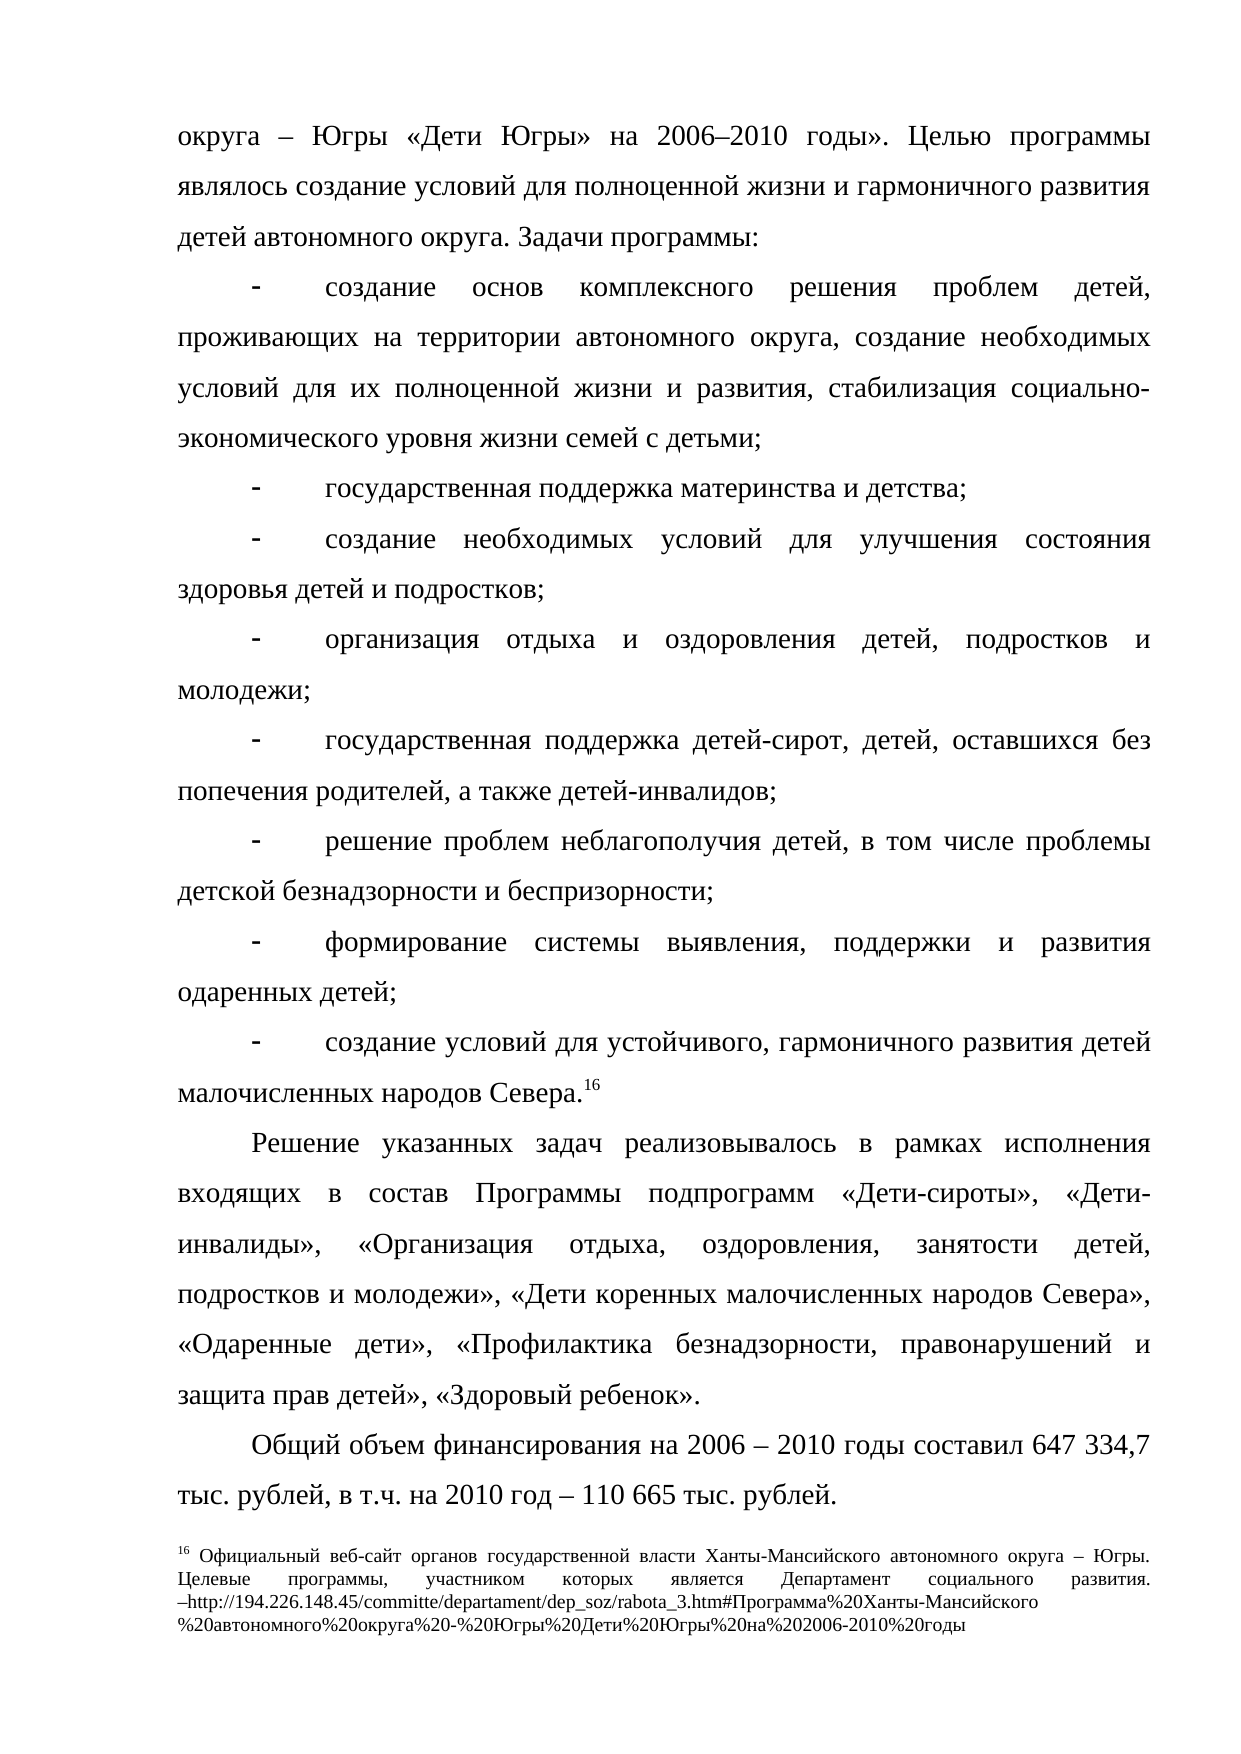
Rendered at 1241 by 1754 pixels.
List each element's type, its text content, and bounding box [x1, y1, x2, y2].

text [177, 118, 1152, 252]
list организация отдыха и оздоровления детей, подростков и молодежи; [177, 622, 1152, 706]
list решение проблем неблагополучия детей, в том числе проблемы детской безнадзорности и беспризорности; [177, 823, 1152, 907]
text Решение указанных задач реализовывалось в рамках исполнения входящих в состав Программы подпрограмм «Дети-сироты», «Дети-инвалиды», «Организация отдыха, оздоровления, занятости детей, подростков и молодежи», «Дети коренных малочисленных народов Севера», «Одаренные дети», «Профилактика безнадзорности, правонарушений и защита прав детей», «Здоровый ребенок». [177, 1125, 1152, 1410]
list создание необходимых условий для улучшения состояния здоровья детей и подростков; [177, 521, 1152, 605]
text Общий объем финансирования на 2006 – 2010 годы составил 647 334,7 тыс. рублей, в т.ч. на 2010 год – 110 665 тыс. рублей. [177, 1427, 1152, 1511]
list государственная поддержка детей-сирот, детей, оставшихся без попечения родителей, а также детей-инвалидов; [177, 722, 1152, 806]
list создание основ комплексного решения проблем детей, проживающих на территории автономного округа, создание необходимых условий для их полноценной жизни и развития, стабилизация социально-экономического уровня жизни семей с детьми; [177, 269, 1152, 454]
list государственная поддержка материнства и детства; [177, 470, 1152, 504]
list формирование системы выявления, поддержки и развития одаренных детей; [177, 924, 1152, 1008]
list создание условий для устойчивого, гармоничного развития детей малочисленных народов Севера. [177, 1024, 1152, 1108]
